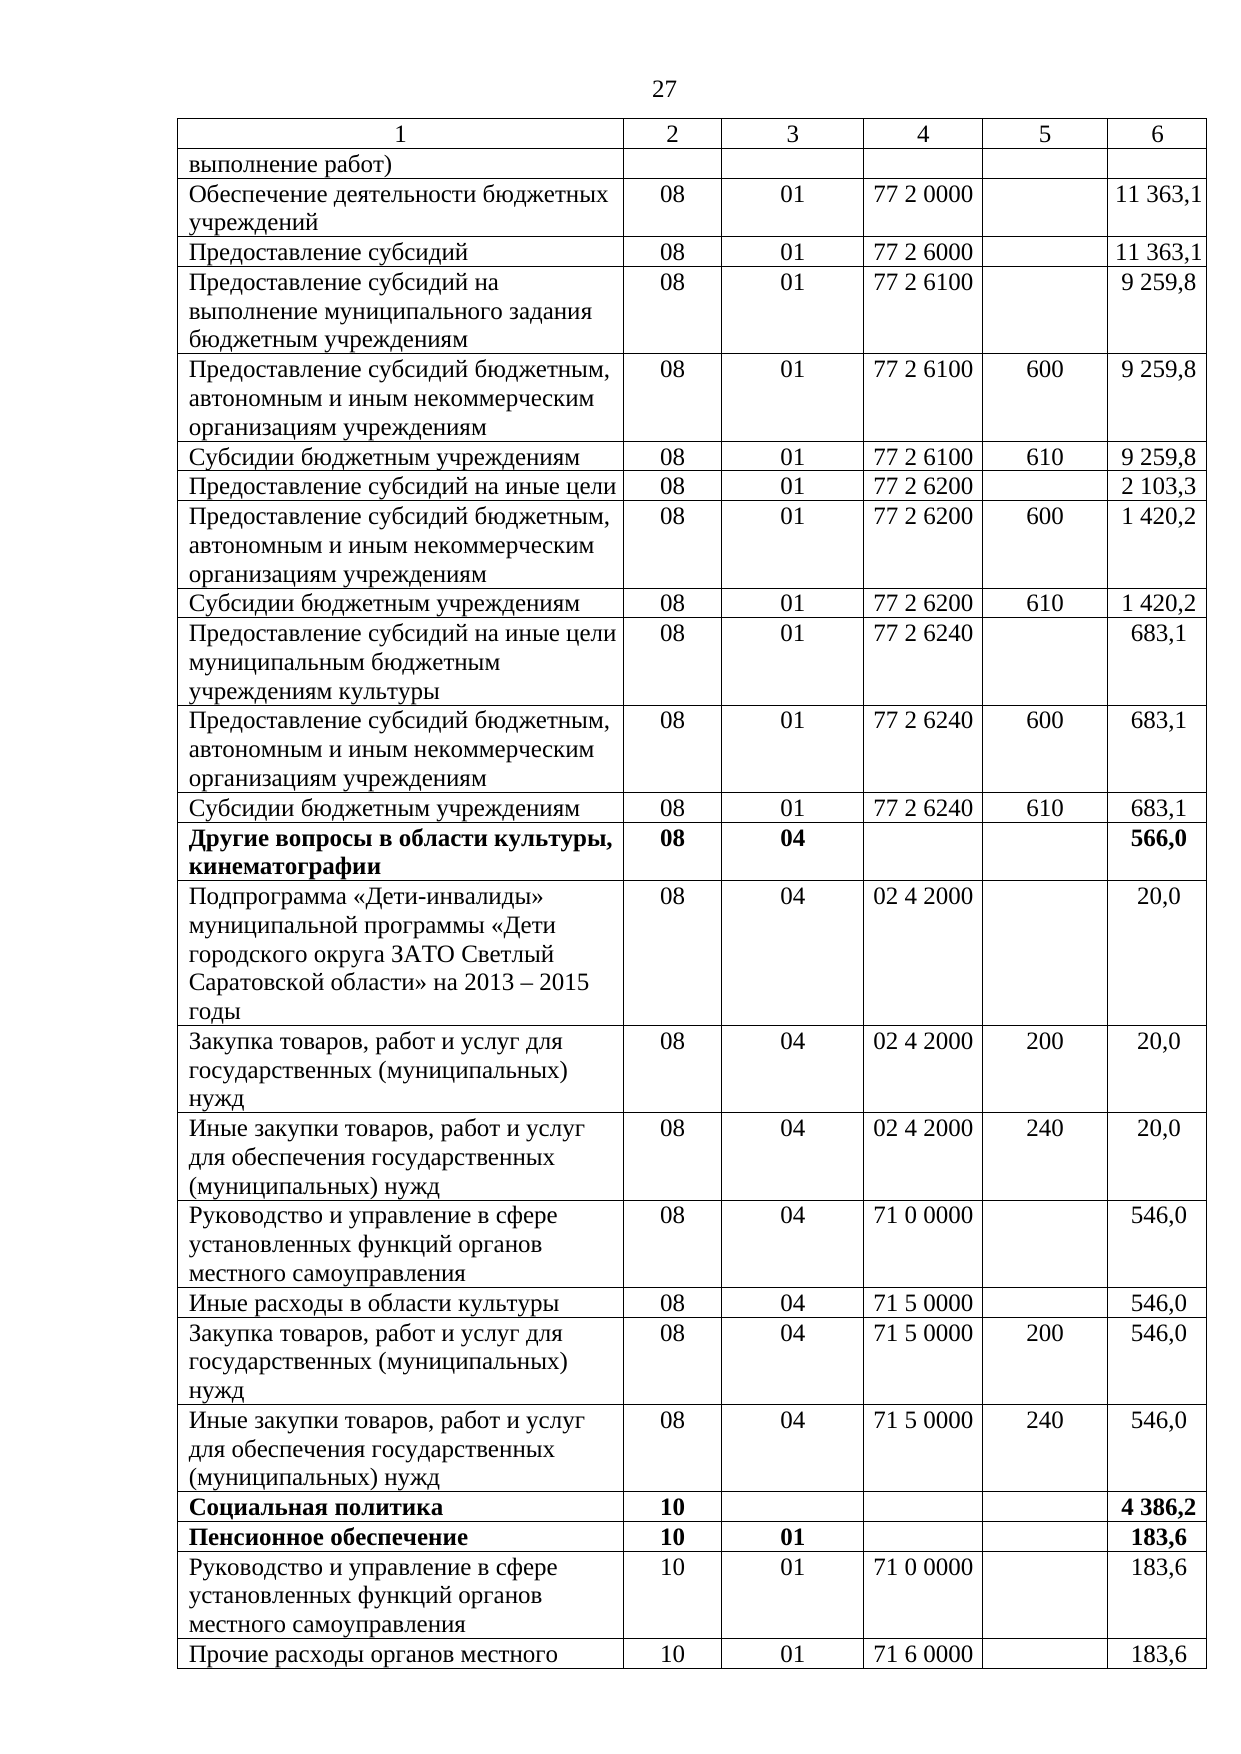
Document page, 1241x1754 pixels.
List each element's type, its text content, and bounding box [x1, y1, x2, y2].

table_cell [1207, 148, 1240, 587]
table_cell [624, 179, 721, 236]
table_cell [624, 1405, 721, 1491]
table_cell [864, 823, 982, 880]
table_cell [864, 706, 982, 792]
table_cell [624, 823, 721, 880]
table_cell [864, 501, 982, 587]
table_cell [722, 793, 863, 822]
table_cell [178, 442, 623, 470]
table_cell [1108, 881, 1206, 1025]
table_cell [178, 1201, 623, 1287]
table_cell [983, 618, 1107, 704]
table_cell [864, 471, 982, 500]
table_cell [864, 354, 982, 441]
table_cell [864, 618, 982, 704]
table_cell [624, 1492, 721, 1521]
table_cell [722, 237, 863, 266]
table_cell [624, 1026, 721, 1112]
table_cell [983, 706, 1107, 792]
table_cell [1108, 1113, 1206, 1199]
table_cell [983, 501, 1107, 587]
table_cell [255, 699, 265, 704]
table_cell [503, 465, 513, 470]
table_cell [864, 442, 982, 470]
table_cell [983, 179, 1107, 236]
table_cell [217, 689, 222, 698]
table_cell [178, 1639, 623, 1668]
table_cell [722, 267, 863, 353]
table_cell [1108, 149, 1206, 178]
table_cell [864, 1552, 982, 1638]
table_header 3 [722, 119, 863, 148]
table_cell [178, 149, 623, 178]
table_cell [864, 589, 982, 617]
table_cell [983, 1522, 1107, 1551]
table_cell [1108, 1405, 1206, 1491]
table_header [1207, 118, 1240, 148]
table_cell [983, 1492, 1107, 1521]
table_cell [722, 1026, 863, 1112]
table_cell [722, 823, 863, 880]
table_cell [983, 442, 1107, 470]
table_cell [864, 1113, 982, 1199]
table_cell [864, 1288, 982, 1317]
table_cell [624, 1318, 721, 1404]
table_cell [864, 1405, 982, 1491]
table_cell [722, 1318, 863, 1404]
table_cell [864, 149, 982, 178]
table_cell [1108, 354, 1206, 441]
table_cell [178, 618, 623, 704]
table_header 4 [864, 119, 982, 148]
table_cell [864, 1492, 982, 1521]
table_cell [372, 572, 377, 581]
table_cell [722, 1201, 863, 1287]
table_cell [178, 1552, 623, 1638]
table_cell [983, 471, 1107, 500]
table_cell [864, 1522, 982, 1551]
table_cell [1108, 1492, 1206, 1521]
table_header 2 [624, 119, 721, 148]
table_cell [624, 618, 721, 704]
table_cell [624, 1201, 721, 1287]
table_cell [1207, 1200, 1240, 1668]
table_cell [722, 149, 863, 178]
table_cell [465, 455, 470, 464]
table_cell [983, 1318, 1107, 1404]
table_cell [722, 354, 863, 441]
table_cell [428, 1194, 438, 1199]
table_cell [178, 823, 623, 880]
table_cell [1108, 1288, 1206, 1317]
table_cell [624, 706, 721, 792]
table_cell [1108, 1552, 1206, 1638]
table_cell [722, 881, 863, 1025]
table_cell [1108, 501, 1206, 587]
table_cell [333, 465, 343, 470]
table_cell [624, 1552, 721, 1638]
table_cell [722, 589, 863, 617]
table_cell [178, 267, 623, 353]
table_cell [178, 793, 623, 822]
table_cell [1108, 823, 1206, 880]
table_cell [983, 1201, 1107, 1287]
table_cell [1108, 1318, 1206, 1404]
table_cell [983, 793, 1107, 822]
table_header 1 [178, 119, 623, 148]
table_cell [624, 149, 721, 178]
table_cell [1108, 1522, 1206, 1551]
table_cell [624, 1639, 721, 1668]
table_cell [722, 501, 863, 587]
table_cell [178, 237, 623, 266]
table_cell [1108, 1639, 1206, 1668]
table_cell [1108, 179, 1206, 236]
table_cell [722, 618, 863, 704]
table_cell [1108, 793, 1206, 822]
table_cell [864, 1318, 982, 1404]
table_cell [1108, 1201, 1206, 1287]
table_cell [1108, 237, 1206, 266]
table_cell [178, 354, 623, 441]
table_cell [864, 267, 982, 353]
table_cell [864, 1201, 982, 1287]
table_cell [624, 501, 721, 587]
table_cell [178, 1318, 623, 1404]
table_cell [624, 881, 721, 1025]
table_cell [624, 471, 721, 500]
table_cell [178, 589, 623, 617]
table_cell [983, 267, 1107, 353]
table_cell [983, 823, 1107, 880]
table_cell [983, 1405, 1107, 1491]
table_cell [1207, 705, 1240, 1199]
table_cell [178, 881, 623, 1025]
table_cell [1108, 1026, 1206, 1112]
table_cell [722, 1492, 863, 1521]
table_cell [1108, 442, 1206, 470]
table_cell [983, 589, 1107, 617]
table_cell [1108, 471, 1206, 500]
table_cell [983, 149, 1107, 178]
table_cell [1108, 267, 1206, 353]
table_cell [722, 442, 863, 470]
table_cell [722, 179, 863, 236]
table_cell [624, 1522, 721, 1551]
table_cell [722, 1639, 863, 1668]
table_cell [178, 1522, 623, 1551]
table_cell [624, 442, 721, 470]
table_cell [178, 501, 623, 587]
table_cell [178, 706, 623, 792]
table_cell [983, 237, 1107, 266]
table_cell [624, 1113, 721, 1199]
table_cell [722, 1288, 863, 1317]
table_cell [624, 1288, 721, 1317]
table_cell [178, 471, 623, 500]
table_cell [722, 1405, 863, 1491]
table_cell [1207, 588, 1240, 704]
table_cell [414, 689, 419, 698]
table_header 6 [1108, 119, 1206, 148]
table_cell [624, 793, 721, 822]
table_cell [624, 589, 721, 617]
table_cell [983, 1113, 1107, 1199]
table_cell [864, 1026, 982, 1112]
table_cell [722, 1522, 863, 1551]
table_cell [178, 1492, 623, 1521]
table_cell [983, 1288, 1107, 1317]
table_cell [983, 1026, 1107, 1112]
table_header 5 [983, 119, 1107, 148]
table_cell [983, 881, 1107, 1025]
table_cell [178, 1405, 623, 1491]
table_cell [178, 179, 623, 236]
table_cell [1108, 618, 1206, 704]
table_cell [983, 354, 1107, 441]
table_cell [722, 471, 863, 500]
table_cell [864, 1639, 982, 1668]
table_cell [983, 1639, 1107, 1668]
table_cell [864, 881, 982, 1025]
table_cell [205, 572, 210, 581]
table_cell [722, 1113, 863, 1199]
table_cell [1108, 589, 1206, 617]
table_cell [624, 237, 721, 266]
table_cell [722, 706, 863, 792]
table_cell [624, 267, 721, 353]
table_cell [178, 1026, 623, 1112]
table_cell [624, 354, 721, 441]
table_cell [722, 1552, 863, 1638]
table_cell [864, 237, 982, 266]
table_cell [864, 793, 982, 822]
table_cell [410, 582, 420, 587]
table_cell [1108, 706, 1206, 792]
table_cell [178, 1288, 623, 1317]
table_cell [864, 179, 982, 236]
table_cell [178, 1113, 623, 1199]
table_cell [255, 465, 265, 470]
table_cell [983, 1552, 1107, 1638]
